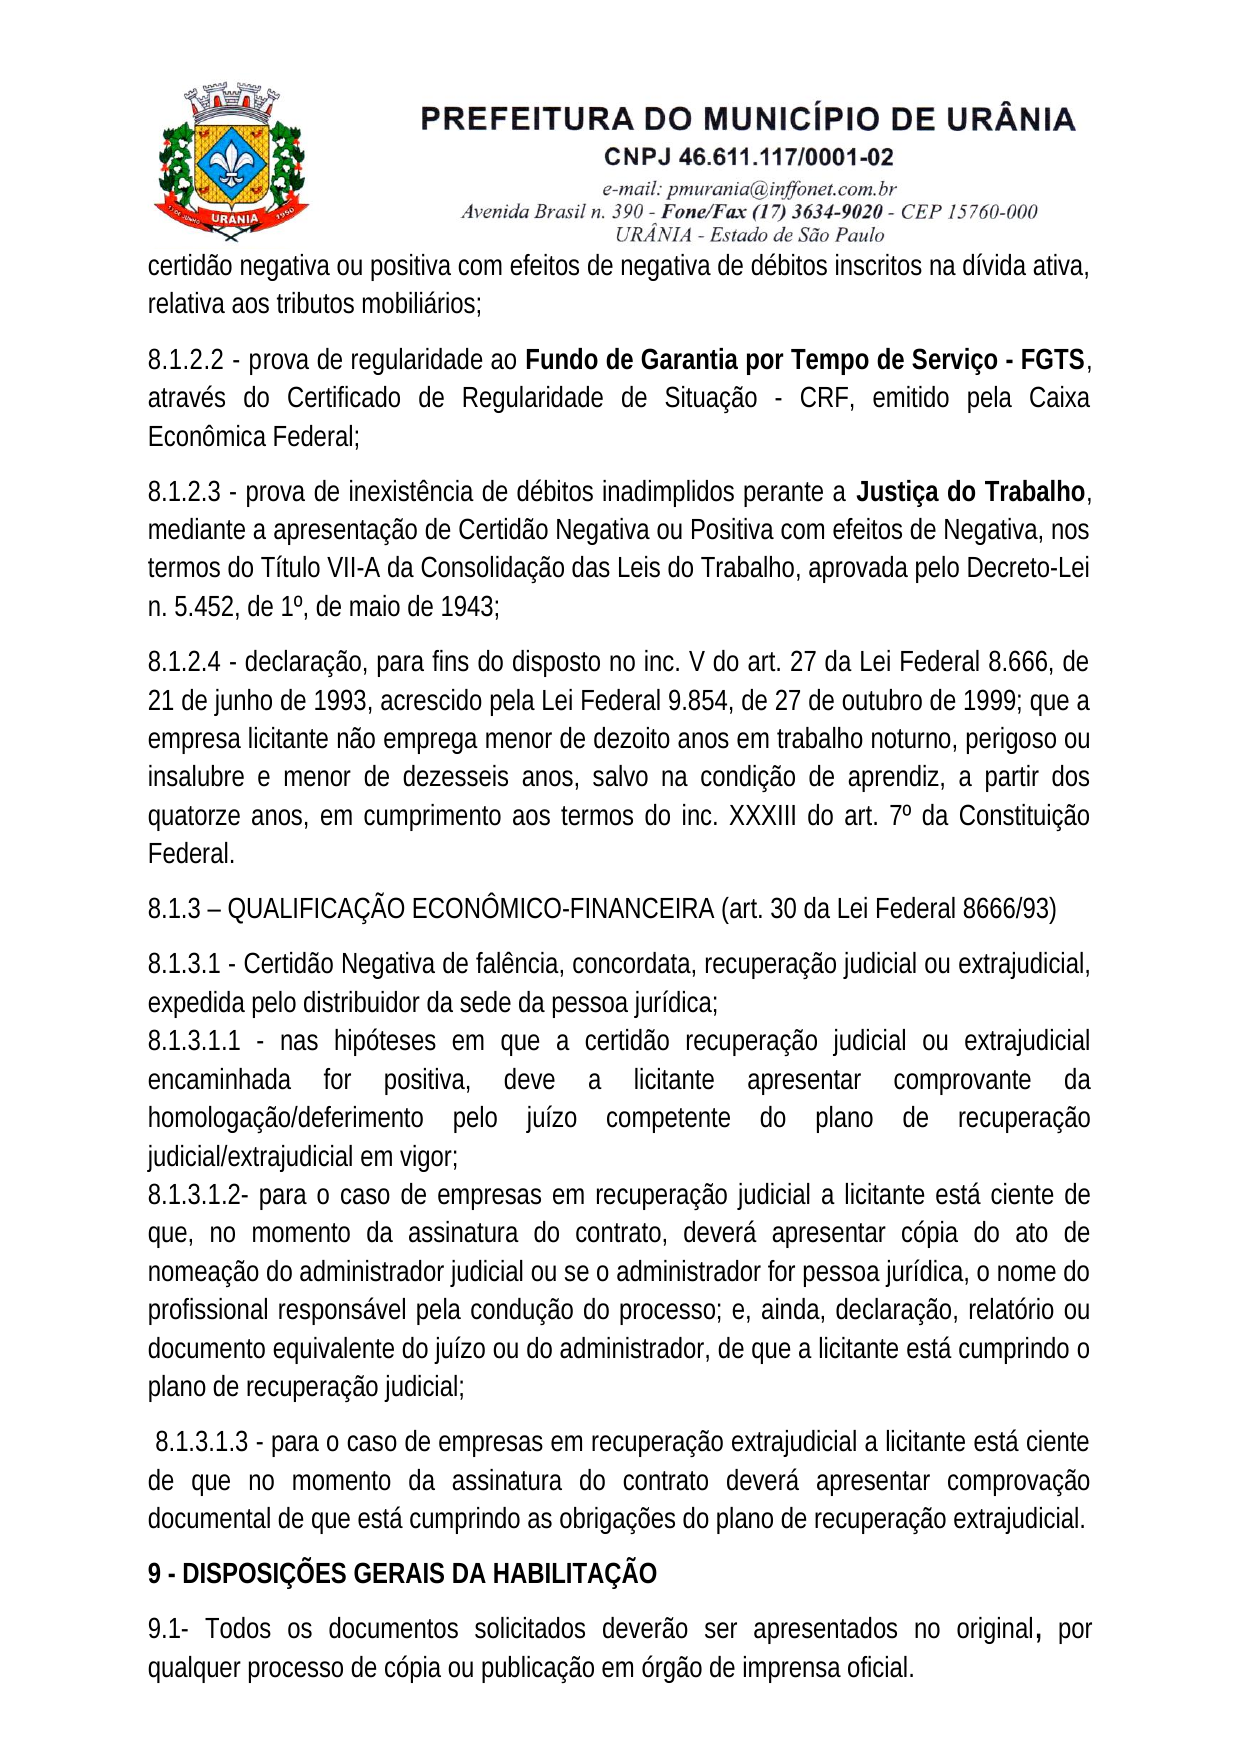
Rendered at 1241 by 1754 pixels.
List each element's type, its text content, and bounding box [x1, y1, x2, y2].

text 8.1.2.2 - prova de regularidade ao Fundo de Garantia por Tempo de Serviço - FGTS, através do Certificado de Regularidade de Situação - CRF, emitido pela Caixa Econômica Federal; [148, 342, 1092, 452]
text 8.1.3.1.2- para o caso de empresas em recuperação judicial a licitante está ciente de que, no momento da assinatura do contrato, deverá apresentar cópia do ato de nomeação do administrador judicial ou se o administrador for pessoa jurídica, o nome do profissional responsável pela condução do processo; e, ainda, declaração, relatório ou documento equivalente do juízo ou do administrador, de que a licitante está cumprindo o plano de recuperação judicial; [148, 1177, 1092, 1403]
picture [147, 73, 1093, 249]
text 9.1- Todos os documentos solicitados deverão ser apresentados no original, por qualquer processo de cópia ou publicação em órgão de imprensa oficial. [148, 1612, 1092, 1683]
text 8.1.3.1.3 - para o caso de empresas em recuperação extrajudicial a licitante está ciente de que no momento da assinatura do contrato deverá apresentar comprovação documental de que está cumprindo as obrigações do plano de recuperação extrajudicial. [148, 1424, 1092, 1535]
text 8.1.3 – QUALIFICAÇÃO ECONÔMICO-FINANCEIRA (art. 30 da Lei Federal 8666/93) [148, 891, 1092, 925]
text 8.1.3.1 - Certidão Negativa de falência, concordata, recuperação judicial ou extrajudicial, expedida pelo distribuidor da sede da pessoa jurídica; [148, 947, 1092, 1018]
text 8.1.2.3 - prova de inexistência de débitos inadimplidos perante a Justiça do Trabalho, mediante a apresentação de Certidão Negativa ou Positiva com efeitos de Negativa, nos termos do Título VII-A da Consolidação das Leis do Trabalho, aprovada pelo Decreto-Lei n. 5.452, de 1º, de maio de 1943; [148, 474, 1092, 622]
text 8.1.3.1.1 - nas hipóteses em que a certidão recuperação judicial ou extrajudicial encaminhada for positiva, deve a licitante apresentar comprovante da homologação/deferimento pelo juízo competente do plano de recuperação judicial/extrajudicial em vigor; [148, 1023, 1092, 1172]
text 8.1.2.4 - declaração, para fins do disposto no inc. V do art. 27 da Lei Federal 8.666, de 21 de junho de 1993, acrescido pela Lei Federal 9.854, de 27 de outubro de 1999; que a empresa licitante não emprega menor de dezoito anos em trabalho noturno, perigoso ou insalubre e menor de dezesseis anos, salvo na condição de aprendiz, a partir dos quatorze anos, em cumprimento aos termos do inc. XXXIII do art. 7º da Constituição Federal. [148, 644, 1092, 870]
text 9 - DISPOSIÇÕES GERAIS DA HABILITAÇÃO [148, 1556, 1092, 1590]
